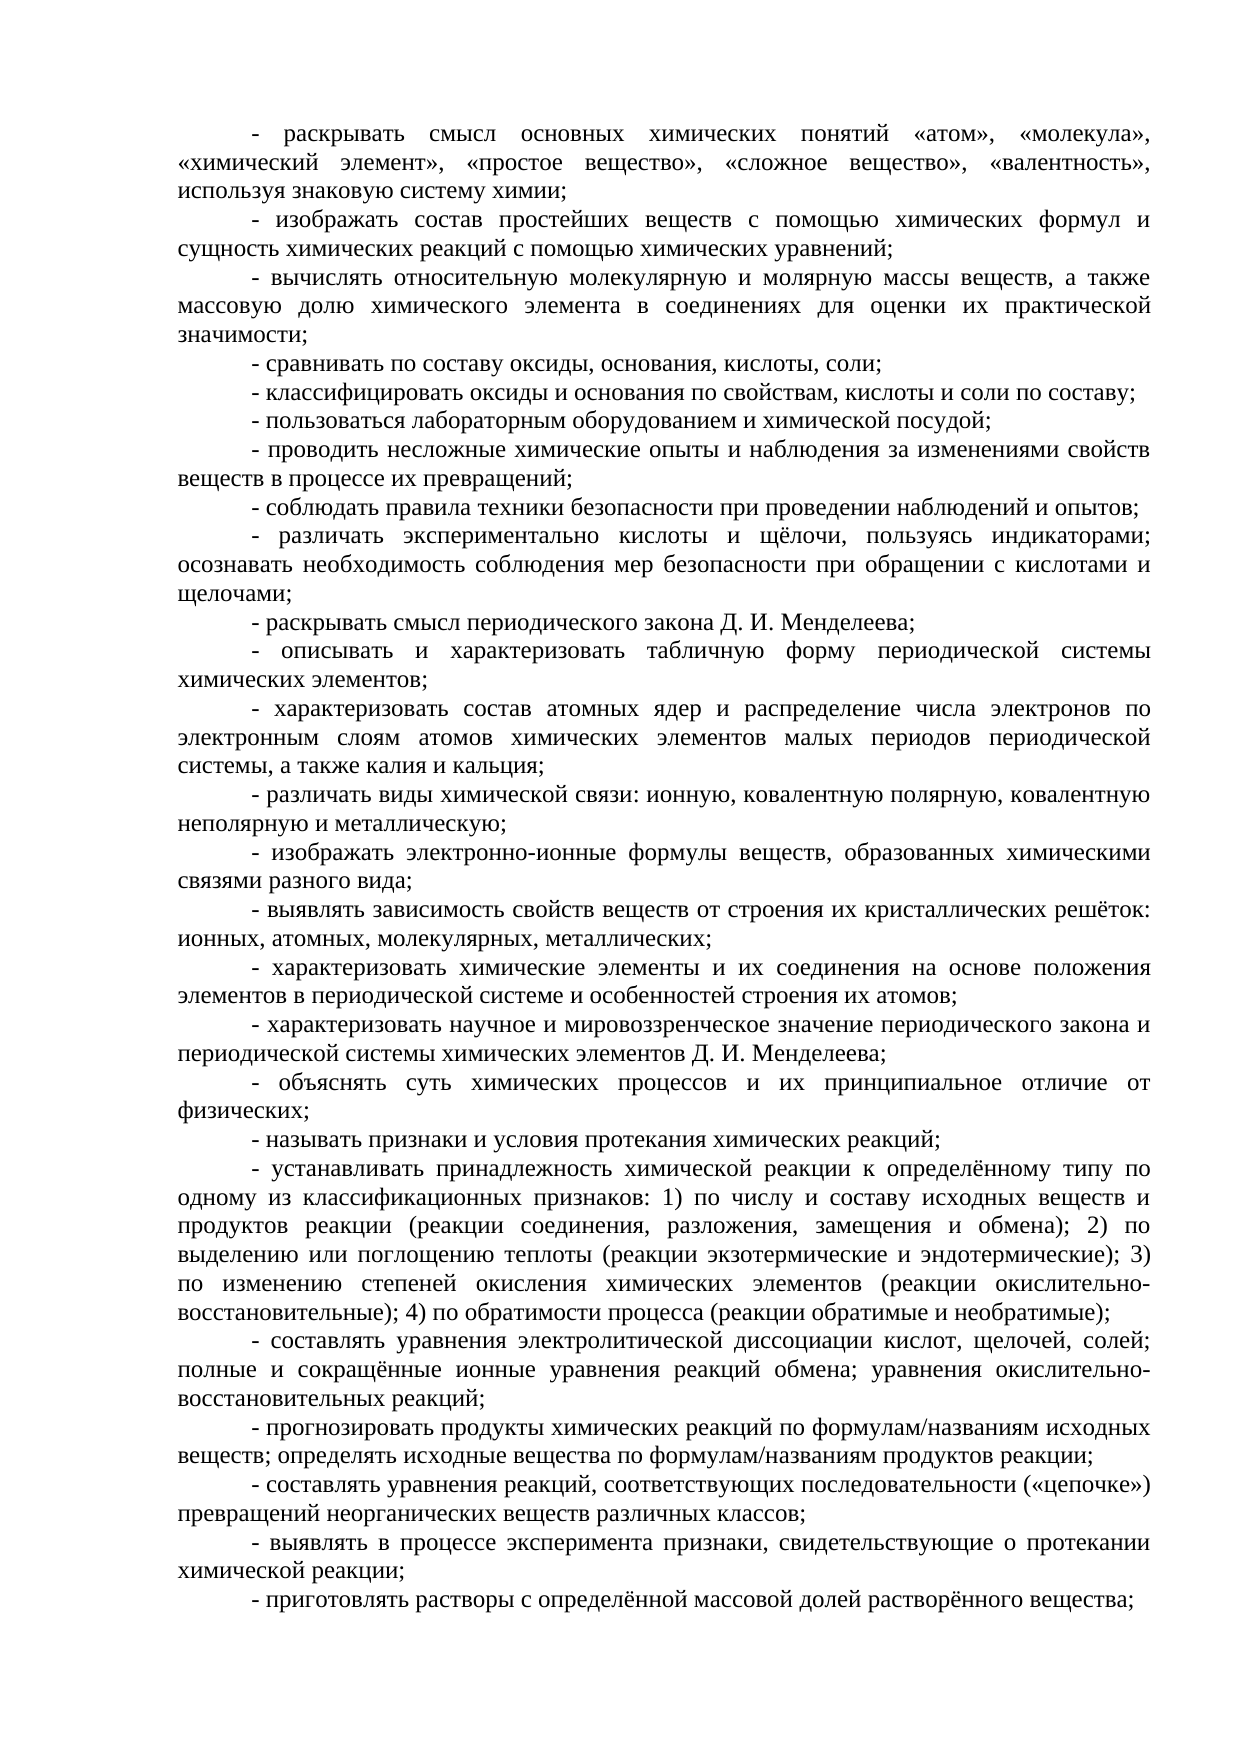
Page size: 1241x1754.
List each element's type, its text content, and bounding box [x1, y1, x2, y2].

text - различать экспериментально кислоты и щёлочи, пользуясь индикаторами; осознавать необходимость соблюдения мер безопасности при обращении с кислотами и щелочами; [177, 521, 1152, 607]
text - приготовлять растворы с определённой массовой долей растворённого вещества; [177, 1584, 1152, 1613]
text - изображать состав простейших веществ с помощью химических формул и сущность химических реакций с помощью химических уравнений; [177, 204, 1152, 262]
text - классифицировать оксиды и основания по свойствам, кислоты и соли по составу; [177, 377, 1152, 406]
text - проводить несложные химические опыты и наблюдения за изменениями свойств веществ в процессе их превращений; [177, 434, 1152, 492]
text - прогнозировать продукты химических реакций по формулам/названиям исходных веществ; определять исходные вещества по формулам/названиям продуктов реакции; [177, 1412, 1152, 1469]
text - раскрывать смысл основных химических понятий «атом», «молекула», «химический элемент», «простое вещество», «сложное вещество», «валентность», используя знаковую систему химии; [177, 118, 1152, 204]
text - объяснять суть химических процессов и их принципиальное отличие от физических; [177, 1067, 1152, 1124]
text - характеризовать состав атомных ядер и распределение числа электронов по электронным слоям атомов химических элементов малых периодов периодической системы, а также калия и кальция; [177, 693, 1152, 779]
text - описывать и характеризовать табличную форму периодической системы химических элементов; [177, 636, 1152, 693]
text - называть признаки и условия протекания химических реакций; [177, 1124, 1152, 1153]
text - вычислять относительную молекулярную и молярную массы веществ, а также массовую долю химического элемента в соединениях для оценки их практической значимости; [177, 262, 1152, 348]
text - характеризовать научное и мировоззренческое значение периодического закона и периодической системы химических элементов Д. И. Менделеева; [177, 1009, 1152, 1067]
text - изображать электронно-ионные формулы веществ, образованных химическими связями разного вида; [177, 837, 1152, 894]
text - характеризовать химические элементы и их соединения на основе положения элементов в периодической системе и особенностей строения их атомов; [177, 952, 1152, 1009]
text - раскрывать смысл периодического закона Д. И. Менделеева; [177, 607, 1152, 636]
text - сравнивать по составу оксиды, основания, кислоты, соли; [177, 348, 1152, 377]
text - различать виды химической связи: ионную, ковалентную полярную, ковалентную неполярную и металлическую; [177, 779, 1152, 837]
text - выявлять зависимость свойств веществ от строения их кристаллических решёток: ионных, атомных, молекулярных, металлических; [177, 894, 1152, 952]
text - составлять уравнения электролитической диссоциации кислот, щелочей, солей; полные и сокращённые ионные уравнения реакций обмена; уравнения окислительно-восстановительных реакций; [177, 1326, 1152, 1412]
text - устанавливать принадлежность химической реакции к определённому типу по одному из классификационных признаков: 1) по числу и составу исходных веществ и продуктов реакции (реакции соединения, разложения, замещения и обмена); 2) по выделению или поглощению теплоты (реакции экзотермические и эндотермические); 3) по изменению степеней окисления химических элементов (реакции окислительно-восстановительные); 4) по обратимости процесса (реакции обратимые и необратимые); [177, 1153, 1152, 1326]
text - выявлять в процессе эксперимента признаки, свидетельствующие о протекании химической реакции; [177, 1527, 1152, 1584]
text - соблюдать правила техники безопасности при проведении наблюдений и опытов; [177, 492, 1152, 521]
text - пользоваться лабораторным оборудованием и химической посудой; [177, 406, 1152, 434]
text - составлять уравнения реакций, соответствующих последовательности («цепочке») превращений неорганических веществ различных классов; [177, 1469, 1152, 1527]
